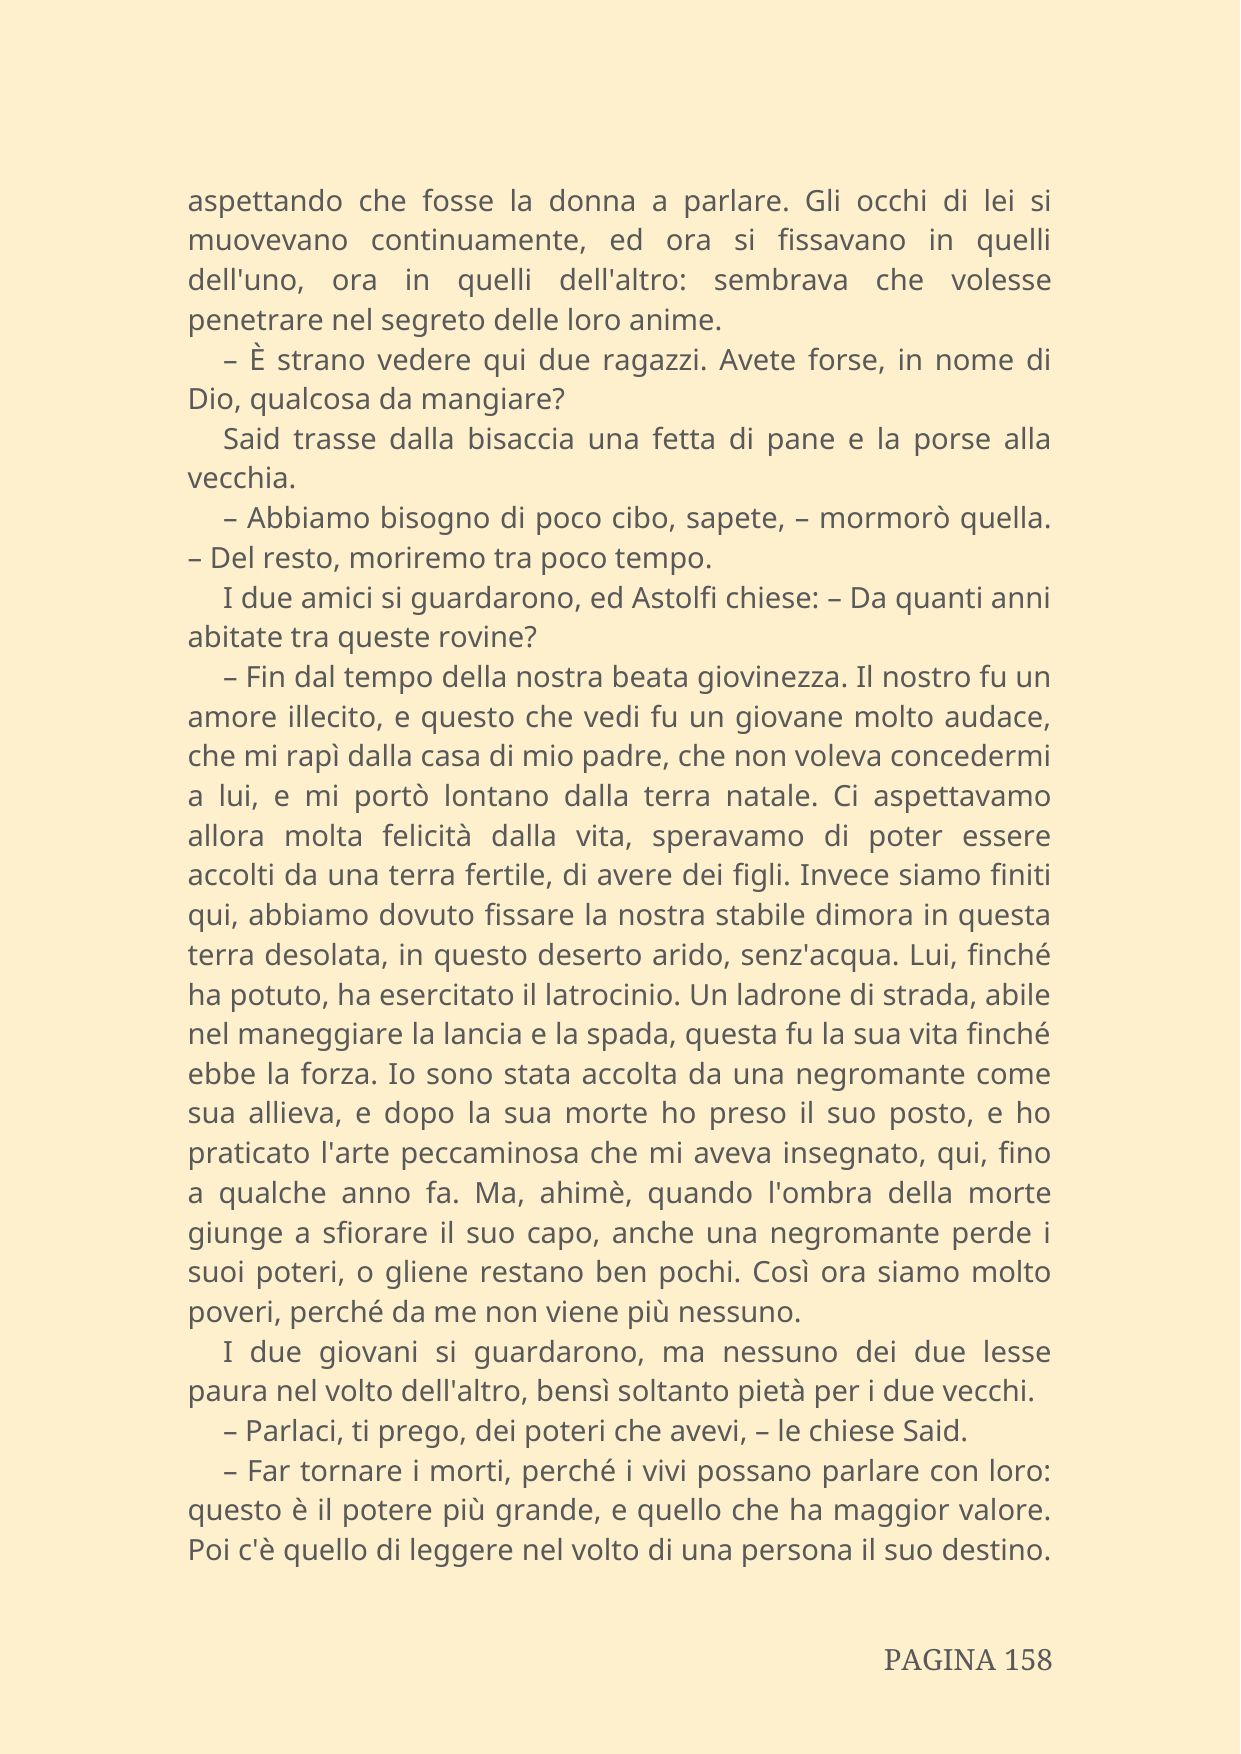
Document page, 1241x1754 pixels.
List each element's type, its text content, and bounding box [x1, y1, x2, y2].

text Said trasse dalla bisaccia una fetta di pane e la porse alla vecchia. [187, 418, 1053, 497]
text – Abbiamo bisogno di poco cibo, sapete, – mormorò quella. – Del resto, moriremo tra poco tempo. [187, 497, 1053, 577]
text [187, 1450, 1053, 1569]
text – È strano vedere qui due ragazzi. Avete forse, in nome di Dio, qualcosa da mangiare? [187, 339, 1053, 418]
text I due giovani si guardarono, ma nessuno dei due lesse paura nel volto dell'altro, bensì soltanto pietà per i due vecchi. [187, 1331, 1053, 1410]
text – Fin dal tempo della nostra beata giovinezza. Il nostro fu un amore illecito, e questo che vedi fu un giovane molto audace, che mi rapì dalla casa di mio padre, che non voleva concedermi a lui, e mi portò lontano dalla terra natale. Ci aspettavamo allora molta felicità dalla vita, speravamo di poter essere accolti da una terra fertile, di avere dei figli. Invece siamo finiti qui, abbiamo dovuto fissare la nostra stabile dimora in questa terra desolata, in questo deserto arido, senz'acqua. Lui, finché ha potuto, ha esercitato il latrocinio. Un ladrone di strada, abile nel maneggiare la lancia e la spada, questa fu la sua vita finché ebbe la forza. Io sono stata accolta da una negromante come sua allieva, e dopo la sua morte ho preso il suo posto, e ho praticato l'arte peccaminosa che mi aveva insegnato, qui, fino a qualche anno fa. Ma, ahimè, quando l'ombra della morte giunge a sfiorare il suo capo, anche una negromante perde i suoi poteri, o gliene restano ben pochi. Così ora siamo molto poveri, perché da me non viene più nessuno. [187, 656, 1053, 1331]
text I due amici si guardarono, ed Astolfi chiese: – Da quanti anni abitate tra queste rovine? [187, 577, 1053, 656]
text – Parlaci, ti prego, dei poteri che avevi, – le chiese Said. [187, 1410, 1053, 1450]
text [187, 180, 1053, 339]
